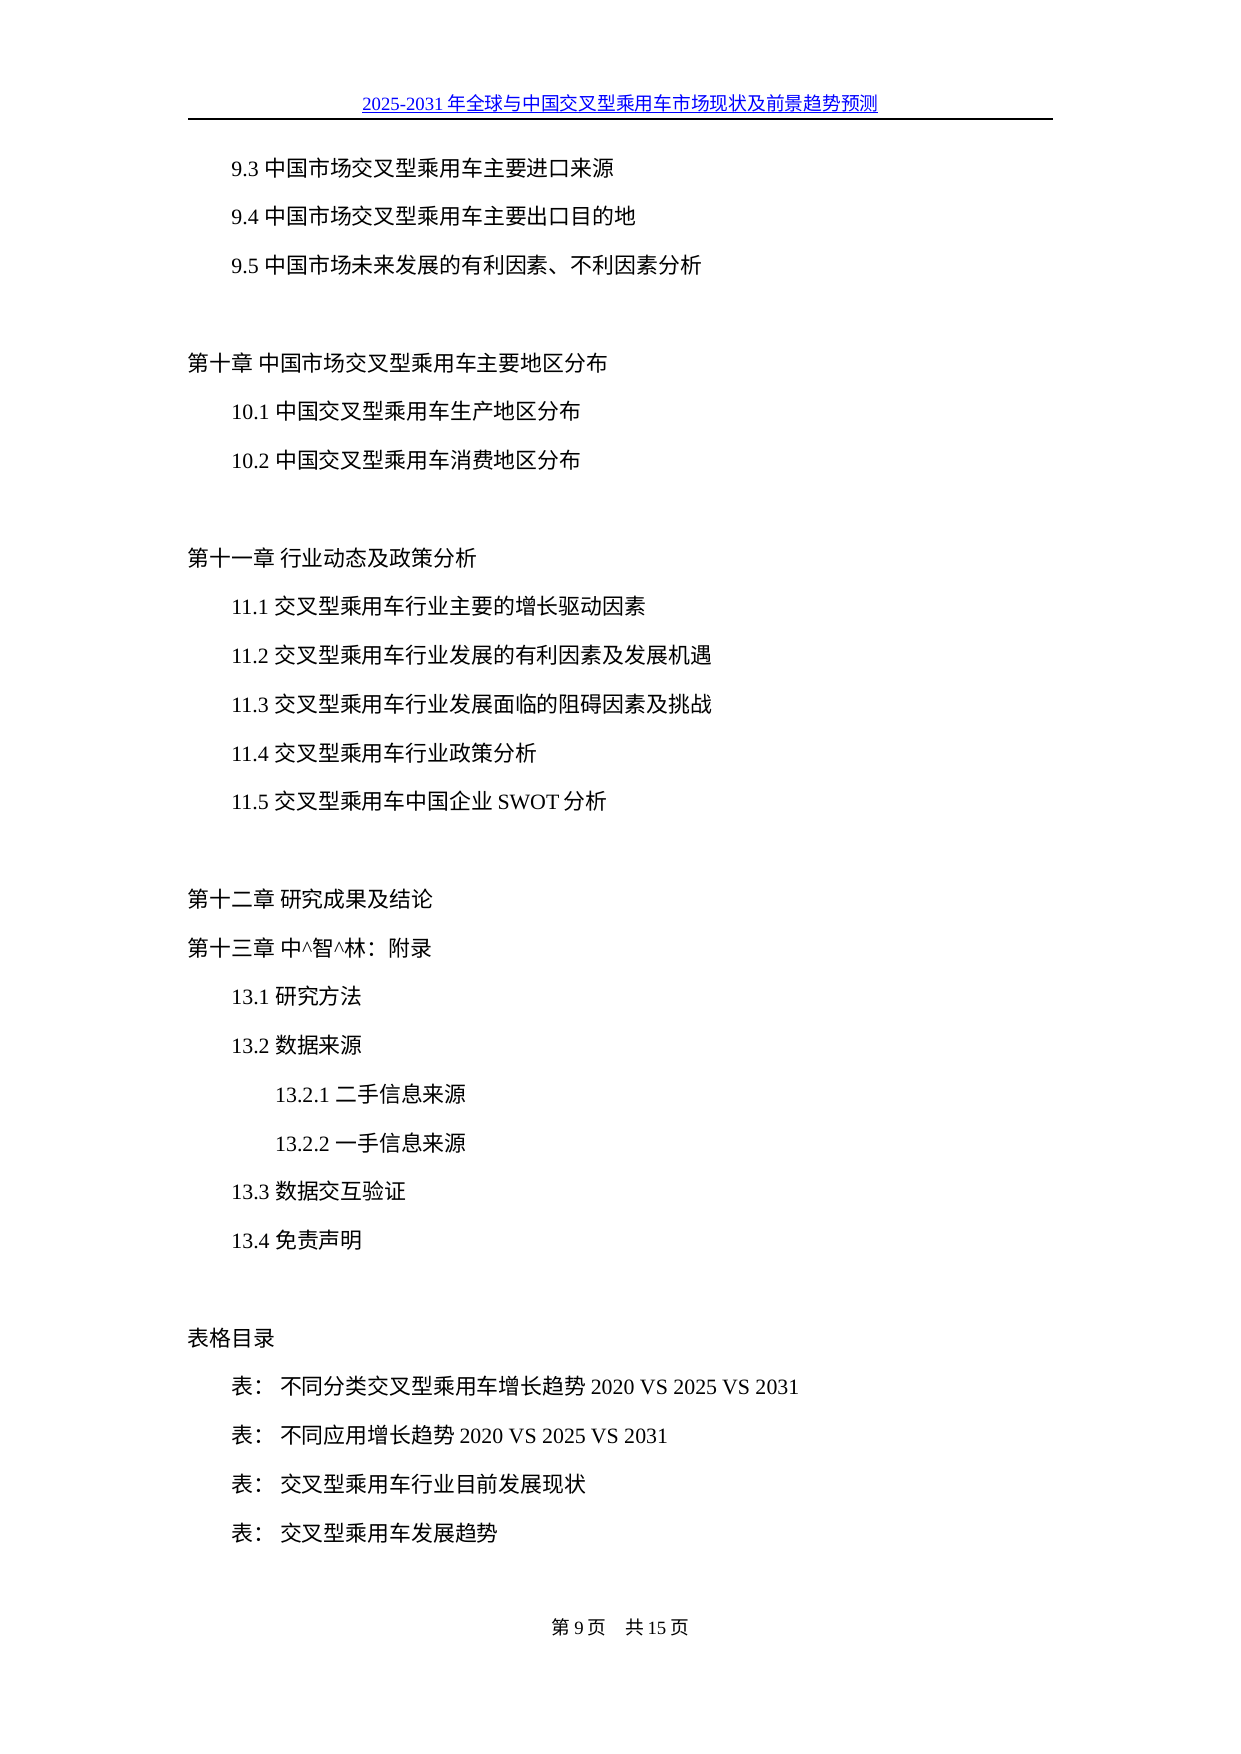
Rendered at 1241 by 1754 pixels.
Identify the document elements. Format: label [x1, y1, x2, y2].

text [187, 150, 1053, 1548]
